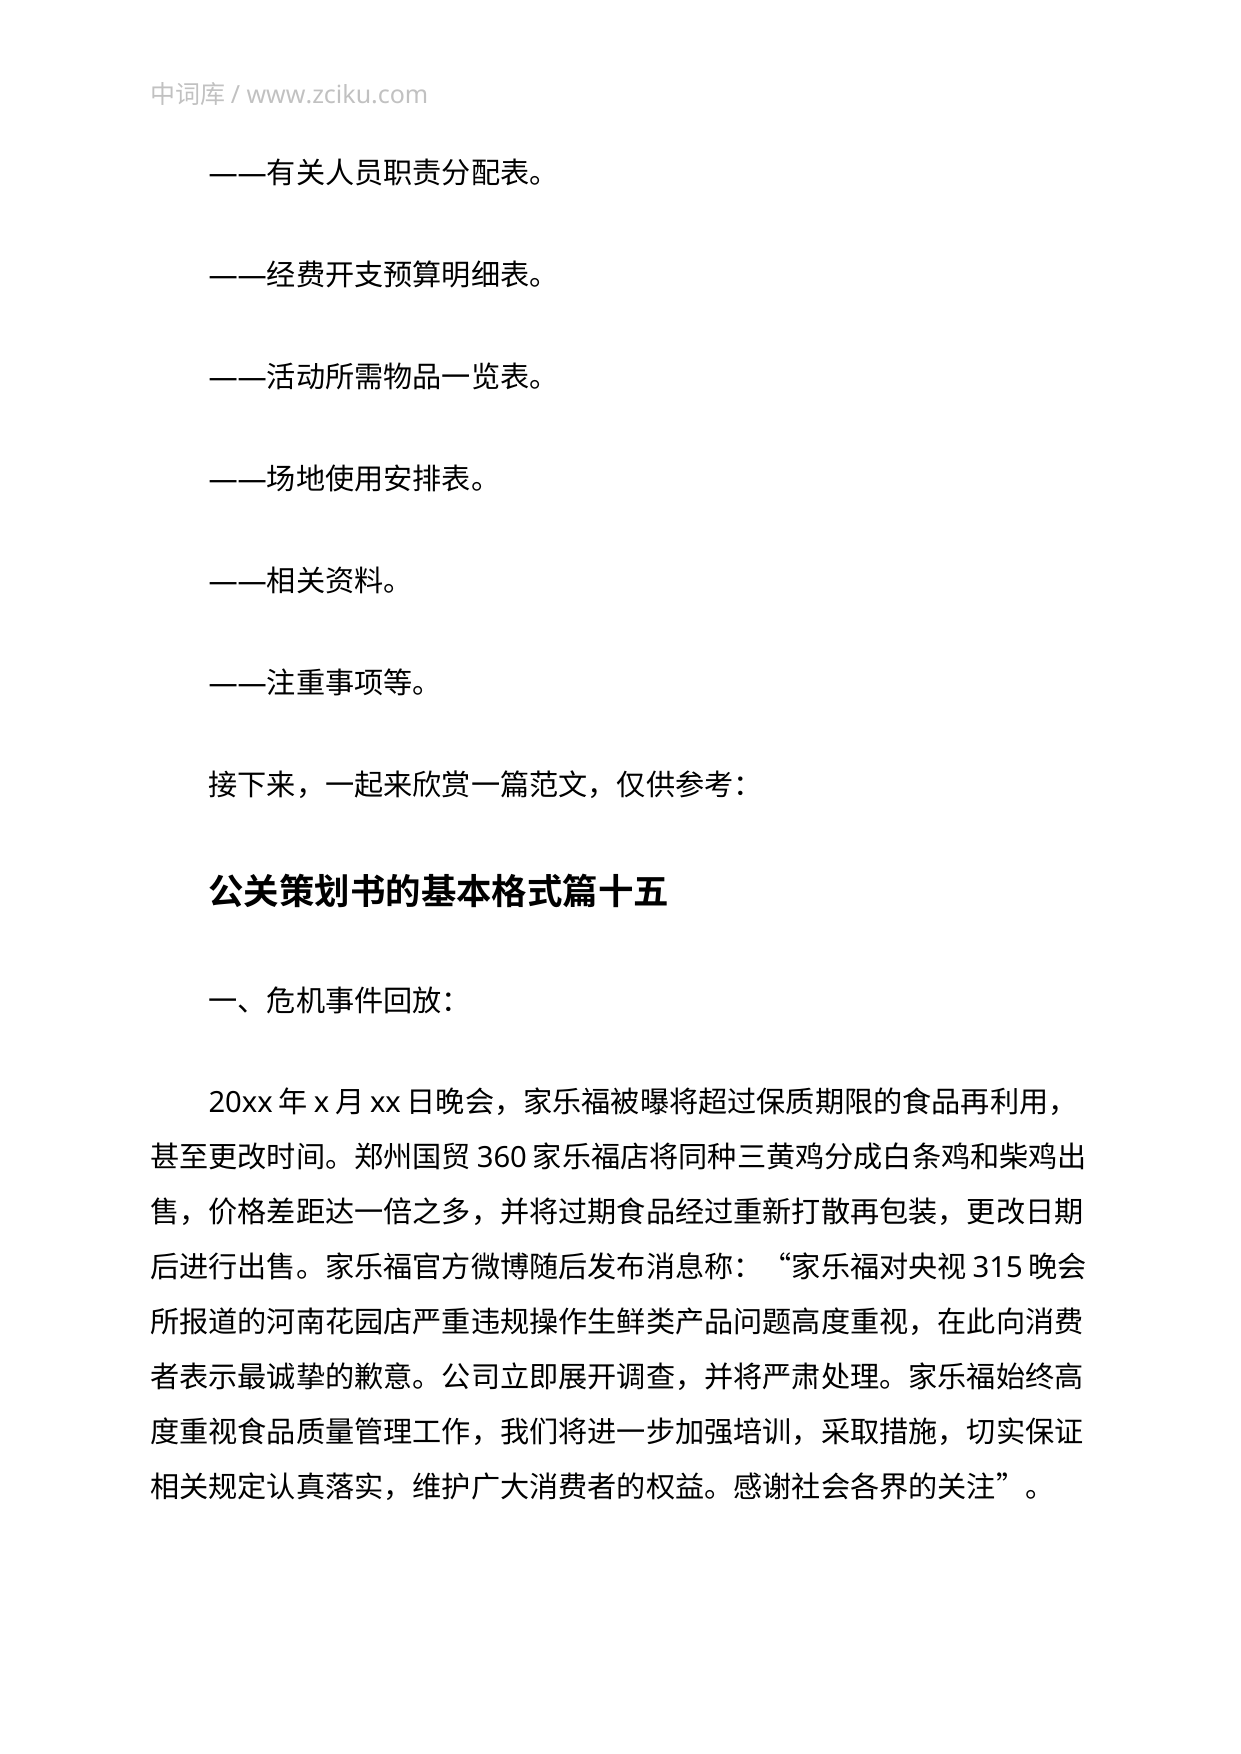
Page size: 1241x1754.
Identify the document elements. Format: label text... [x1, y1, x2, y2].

text ——活动所需物品一览表。 [150, 354, 1090, 396]
text ——有关人员职责分配表。 [150, 150, 1090, 192]
text ——相关资料。 [150, 558, 1090, 600]
text 20xx年x月xx日晚会，家乐福被曝将超过保质期限的食品再利用，甚至更改时间。郑州国贸360家乐福店将同种三黄鸡分成白条鸡和柴鸡出售，价格差距达一倍之多，并将过期食品经过重新打散再包装，更改日期后进行出售。家乐福官方微博随后发布消息称：“家乐福对央视315晚会所报道的河南花园店严重违规操作生鲜类产品问题高度重视，在此向消费者表示最诚挚的歉意。公司立即展开调查，并将严肃处理。家乐福始终高度重视食品质量管理工作，我们将进一步加强培训，采取措施，切实保证相关规定认真落实，维护广大消费者的权益。感谢社会各界的关注”。 [150, 1079, 1090, 1506]
text ——场地使用安排表。 [150, 456, 1090, 498]
text 一、危机事件回放： [150, 977, 1090, 1019]
text ——经费开支预算明细表。 [150, 252, 1090, 294]
text 公关策划书的基本格式篇十五 [150, 864, 1090, 915]
text ——注重事项等。 [150, 660, 1090, 702]
text 接下来，一起来欣赏一篇范文，仅供参考： [150, 762, 1090, 804]
